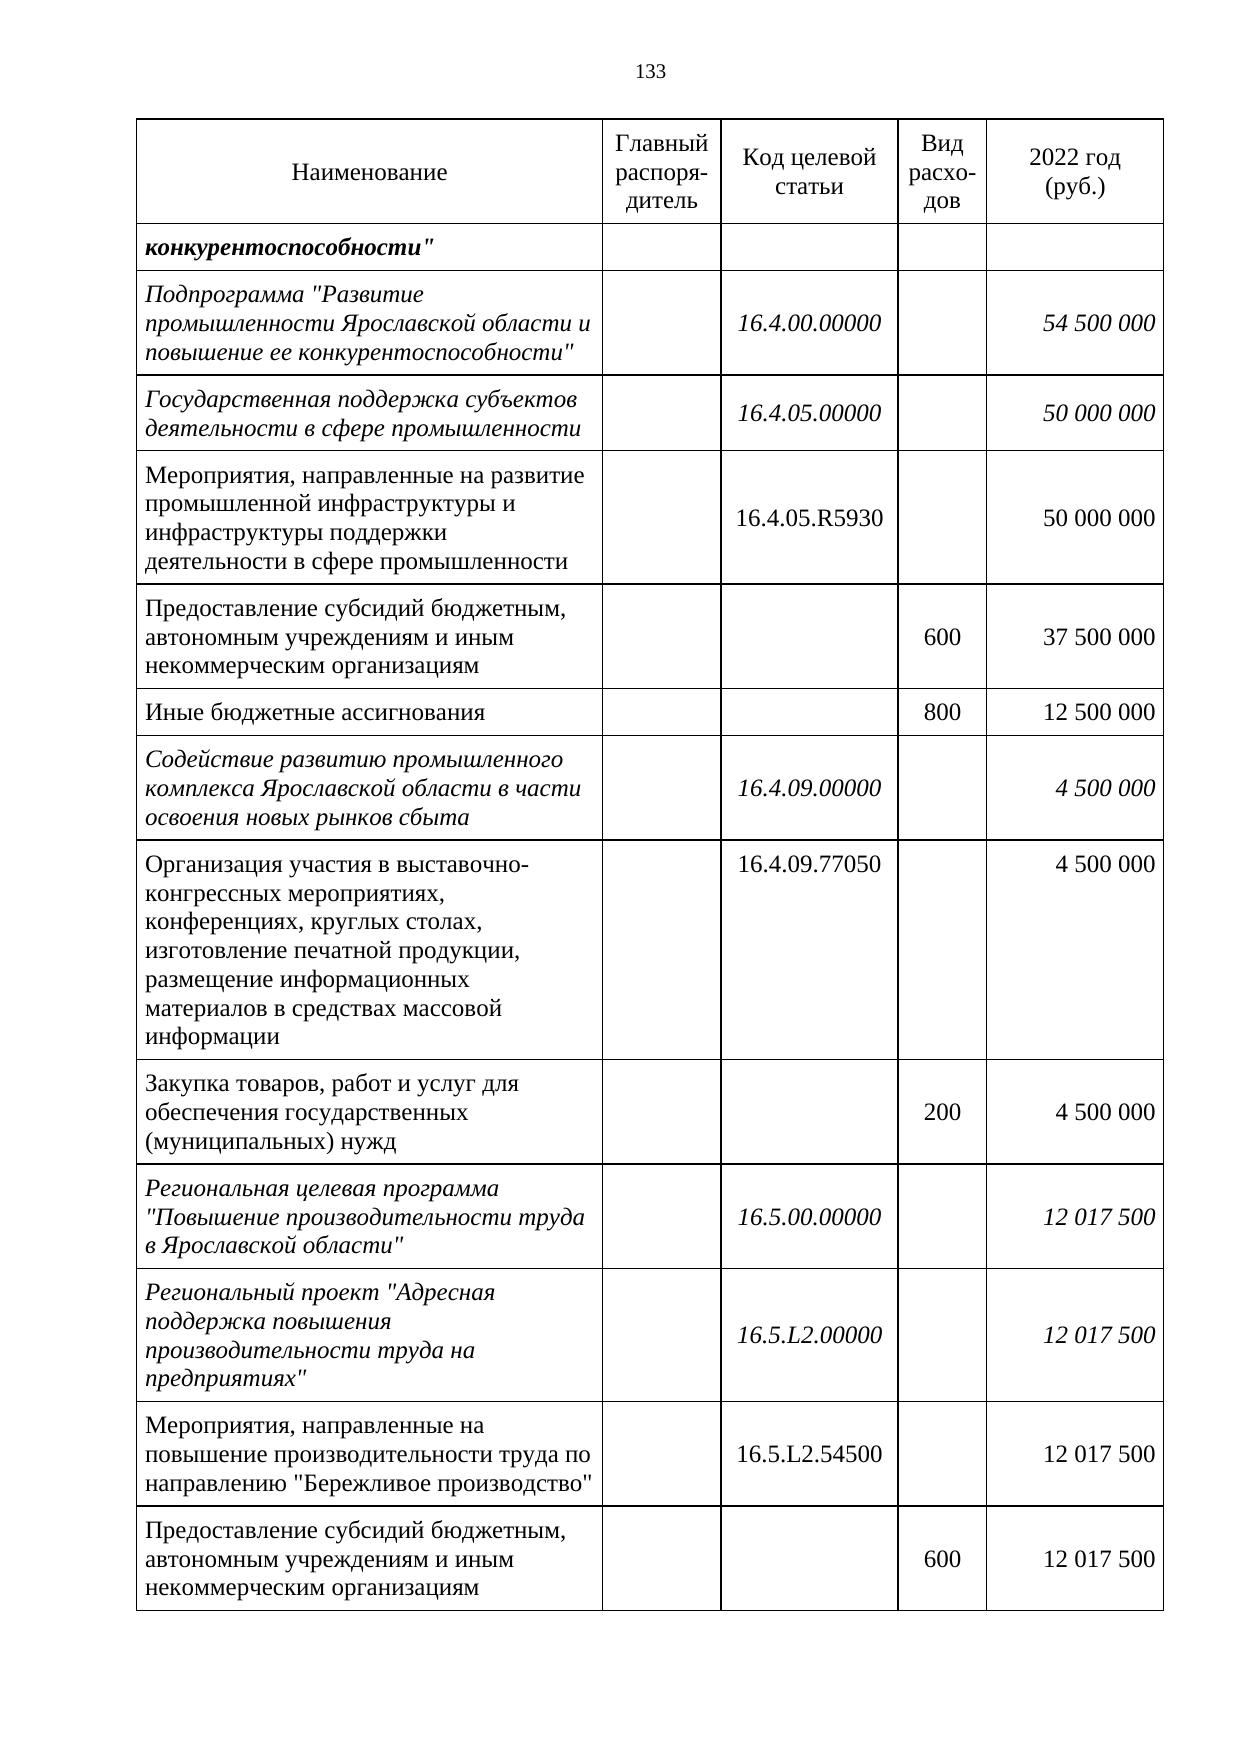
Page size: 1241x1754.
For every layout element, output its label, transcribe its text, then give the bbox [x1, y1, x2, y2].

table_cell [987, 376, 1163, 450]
table_header Главный распоря-дитель [603, 120, 720, 223]
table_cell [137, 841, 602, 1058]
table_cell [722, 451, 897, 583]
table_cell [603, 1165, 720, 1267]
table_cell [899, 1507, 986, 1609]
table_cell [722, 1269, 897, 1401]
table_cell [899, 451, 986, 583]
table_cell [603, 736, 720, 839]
table_header Код целевой статьи [722, 120, 897, 223]
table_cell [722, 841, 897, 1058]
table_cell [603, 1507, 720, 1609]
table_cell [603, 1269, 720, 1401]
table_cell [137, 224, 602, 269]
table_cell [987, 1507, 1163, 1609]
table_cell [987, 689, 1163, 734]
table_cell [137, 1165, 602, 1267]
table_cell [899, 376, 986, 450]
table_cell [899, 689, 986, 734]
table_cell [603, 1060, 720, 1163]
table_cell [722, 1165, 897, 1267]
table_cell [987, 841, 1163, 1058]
table_header 2022 год (руб.) [987, 120, 1163, 223]
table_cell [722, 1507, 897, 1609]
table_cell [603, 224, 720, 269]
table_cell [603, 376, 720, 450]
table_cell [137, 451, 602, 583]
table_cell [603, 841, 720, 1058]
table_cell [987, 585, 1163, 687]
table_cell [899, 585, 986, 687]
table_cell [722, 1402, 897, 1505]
table_header Вид расхо-дов [899, 120, 986, 223]
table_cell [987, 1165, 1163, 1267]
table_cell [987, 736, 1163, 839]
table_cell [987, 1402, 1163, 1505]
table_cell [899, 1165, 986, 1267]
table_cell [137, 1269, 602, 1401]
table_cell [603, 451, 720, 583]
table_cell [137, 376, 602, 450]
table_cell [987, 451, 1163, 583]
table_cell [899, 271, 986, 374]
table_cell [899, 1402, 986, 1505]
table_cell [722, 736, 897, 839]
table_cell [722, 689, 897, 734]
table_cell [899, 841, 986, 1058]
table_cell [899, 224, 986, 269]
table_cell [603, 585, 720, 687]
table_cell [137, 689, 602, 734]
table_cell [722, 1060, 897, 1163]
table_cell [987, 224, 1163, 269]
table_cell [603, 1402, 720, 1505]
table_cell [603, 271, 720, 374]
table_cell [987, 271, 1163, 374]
table_header Наименование [137, 120, 602, 223]
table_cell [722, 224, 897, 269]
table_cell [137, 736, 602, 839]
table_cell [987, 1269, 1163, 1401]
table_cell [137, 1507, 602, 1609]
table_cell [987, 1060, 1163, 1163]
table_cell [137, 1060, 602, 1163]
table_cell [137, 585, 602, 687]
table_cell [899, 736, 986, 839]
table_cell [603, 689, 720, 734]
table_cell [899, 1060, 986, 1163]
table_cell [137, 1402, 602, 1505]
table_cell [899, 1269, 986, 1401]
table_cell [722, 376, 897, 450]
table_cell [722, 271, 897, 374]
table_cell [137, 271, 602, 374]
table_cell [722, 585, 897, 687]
